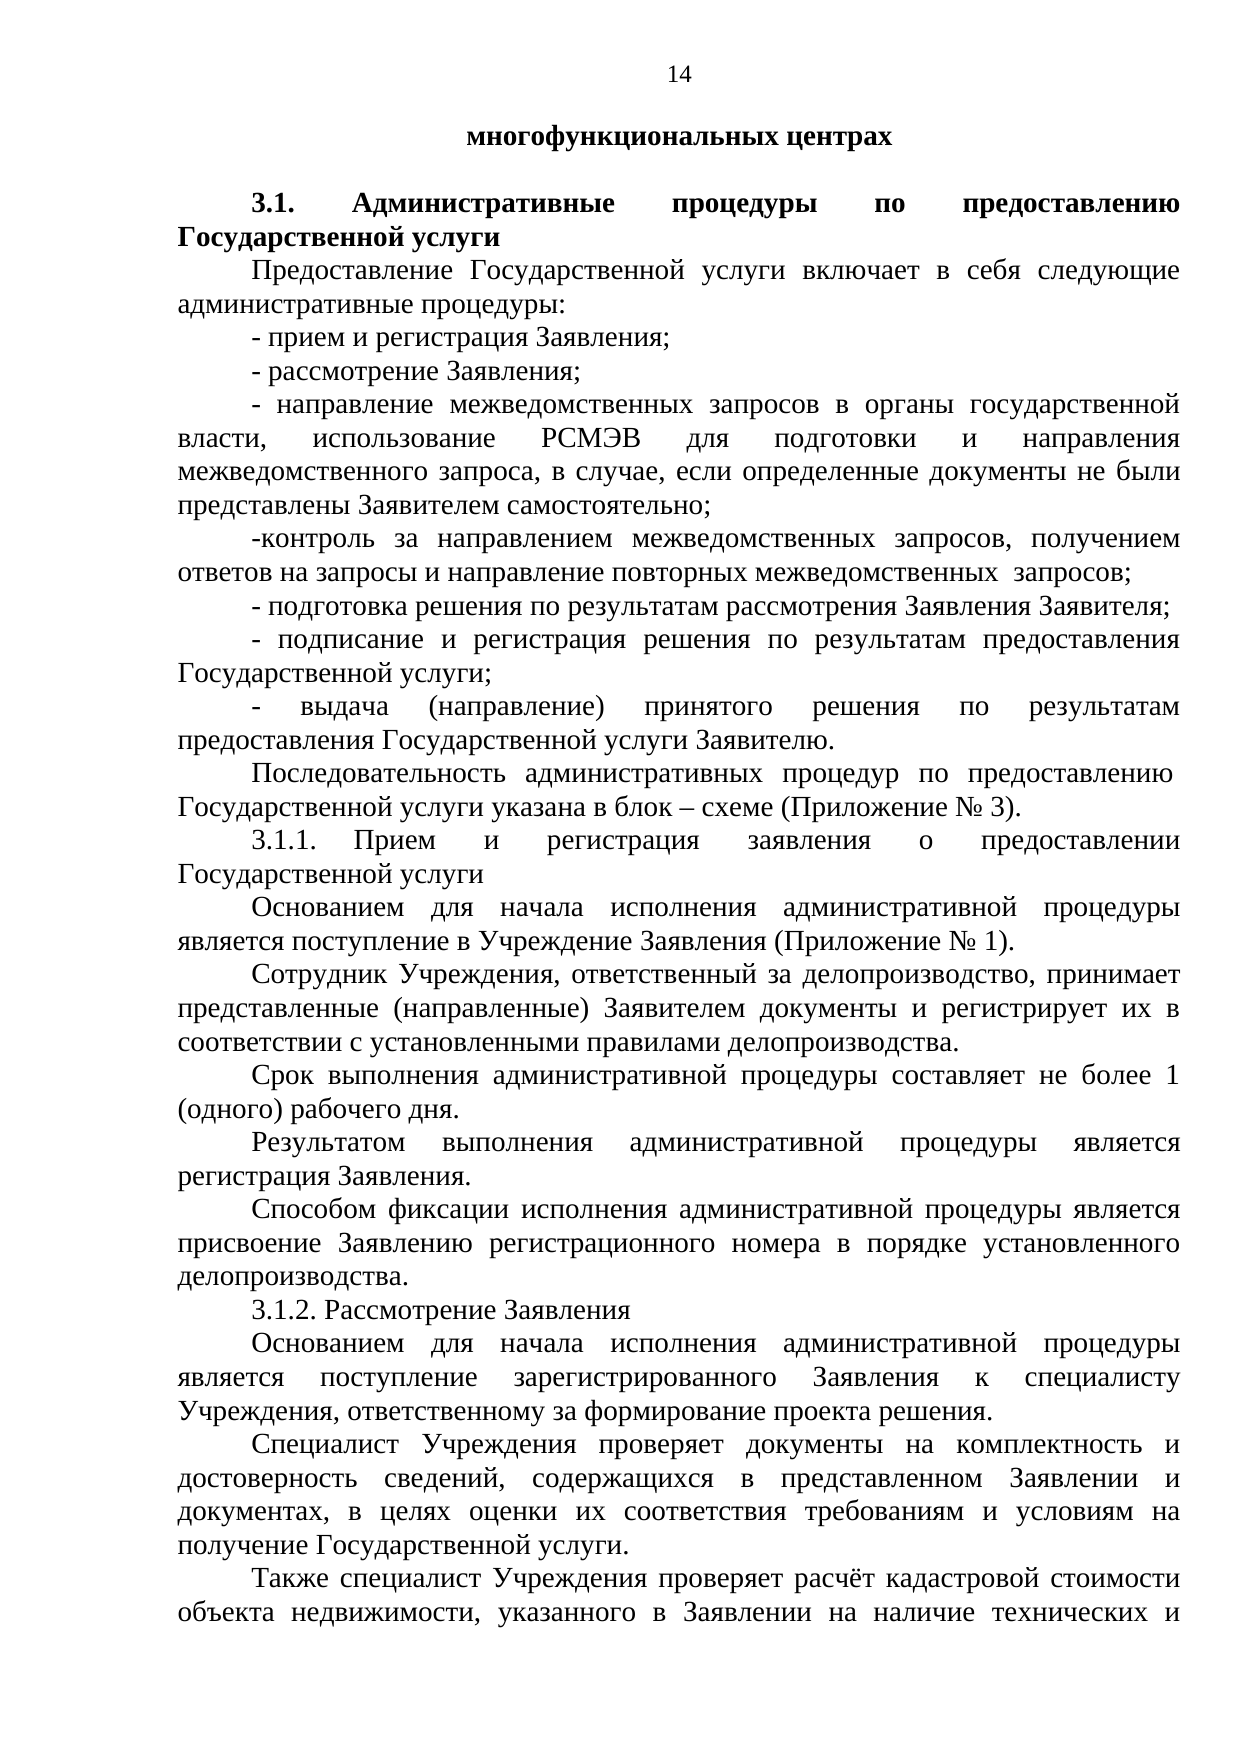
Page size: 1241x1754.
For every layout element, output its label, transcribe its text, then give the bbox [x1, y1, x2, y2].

text Специалист Учреждения проверяет документы на комплектность и достоверность сведений, содержащихся в представленном Заявлении и документах, в целях оценки их соответствия требованиям и условиям на получение Государственной услуги. [177, 1426, 1181, 1560]
text - подписание и регистрация решения по результатам предоставления Государственной услуги; [177, 621, 1181, 688]
text - прием и регистрация Заявления; [177, 319, 1181, 353]
text Основанием для начала исполнения административной процедуры является поступление зарегистрированного Заявления к специалисту Учреждения, ответственному за формирование проекта решения. [177, 1326, 1181, 1426]
text Последовательность административных процедур по предоставлению Государственной услуги указана в блок – схеме (Приложение № 3). [177, 755, 1181, 822]
list Прием и регистрация заявления о предоставлении Государственной услуги [177, 822, 1181, 889]
text - направление межведомственных запросов в органы государственной власти, использование РСМЭВ для подготовки и направления межведомственного запроса, в случае, если определенные документы не были представлены Заявителем самостоятельно; [177, 386, 1181, 521]
text - рассмотрение Заявления; [177, 353, 1181, 386]
text -контроль за направлением межведомственных запросов, получением ответов на запросы и направление повторных межведомственных запросов; [177, 521, 1181, 588]
text Основанием для начала исполнения административной процедуры является поступление в Учреждение Заявления (Приложение № 1). [177, 889, 1181, 957]
text Срок выполнения административной процедуры составляет не более 1 (одного) рабочего дня. [177, 1057, 1181, 1124]
text - выдача (направление) принятого решения по результатам предоставления Государственной услуги Заявителю. [177, 688, 1181, 755]
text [177, 1560, 1181, 1627]
text Сотрудник Учреждения, ответственный за делопроизводство, принимает представленные (направленные) Заявителем документы и регистрирует их в соответствии с установленными правилами делопроизводства. [177, 957, 1181, 1057]
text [177, 118, 1181, 152]
text 3.1.2. Рассмотрение Заявления [177, 1292, 1181, 1326]
text 3.1. Административные процедуры по предоставлению Государственной услуги [177, 185, 1181, 252]
text Способом фиксации исполнения административной процедуры является присвоение Заявлению регистрационного номера в порядке установленного делопроизводства. [177, 1191, 1181, 1292]
text Предоставление Государственной услуги включает в себя следующие административные процедуры: [177, 252, 1181, 319]
text - подготовка решения по результатам рассмотрения Заявления Заявителя; [177, 588, 1181, 621]
text Результатом выполнения административной процедуры является регистрация Заявления. [177, 1124, 1181, 1191]
